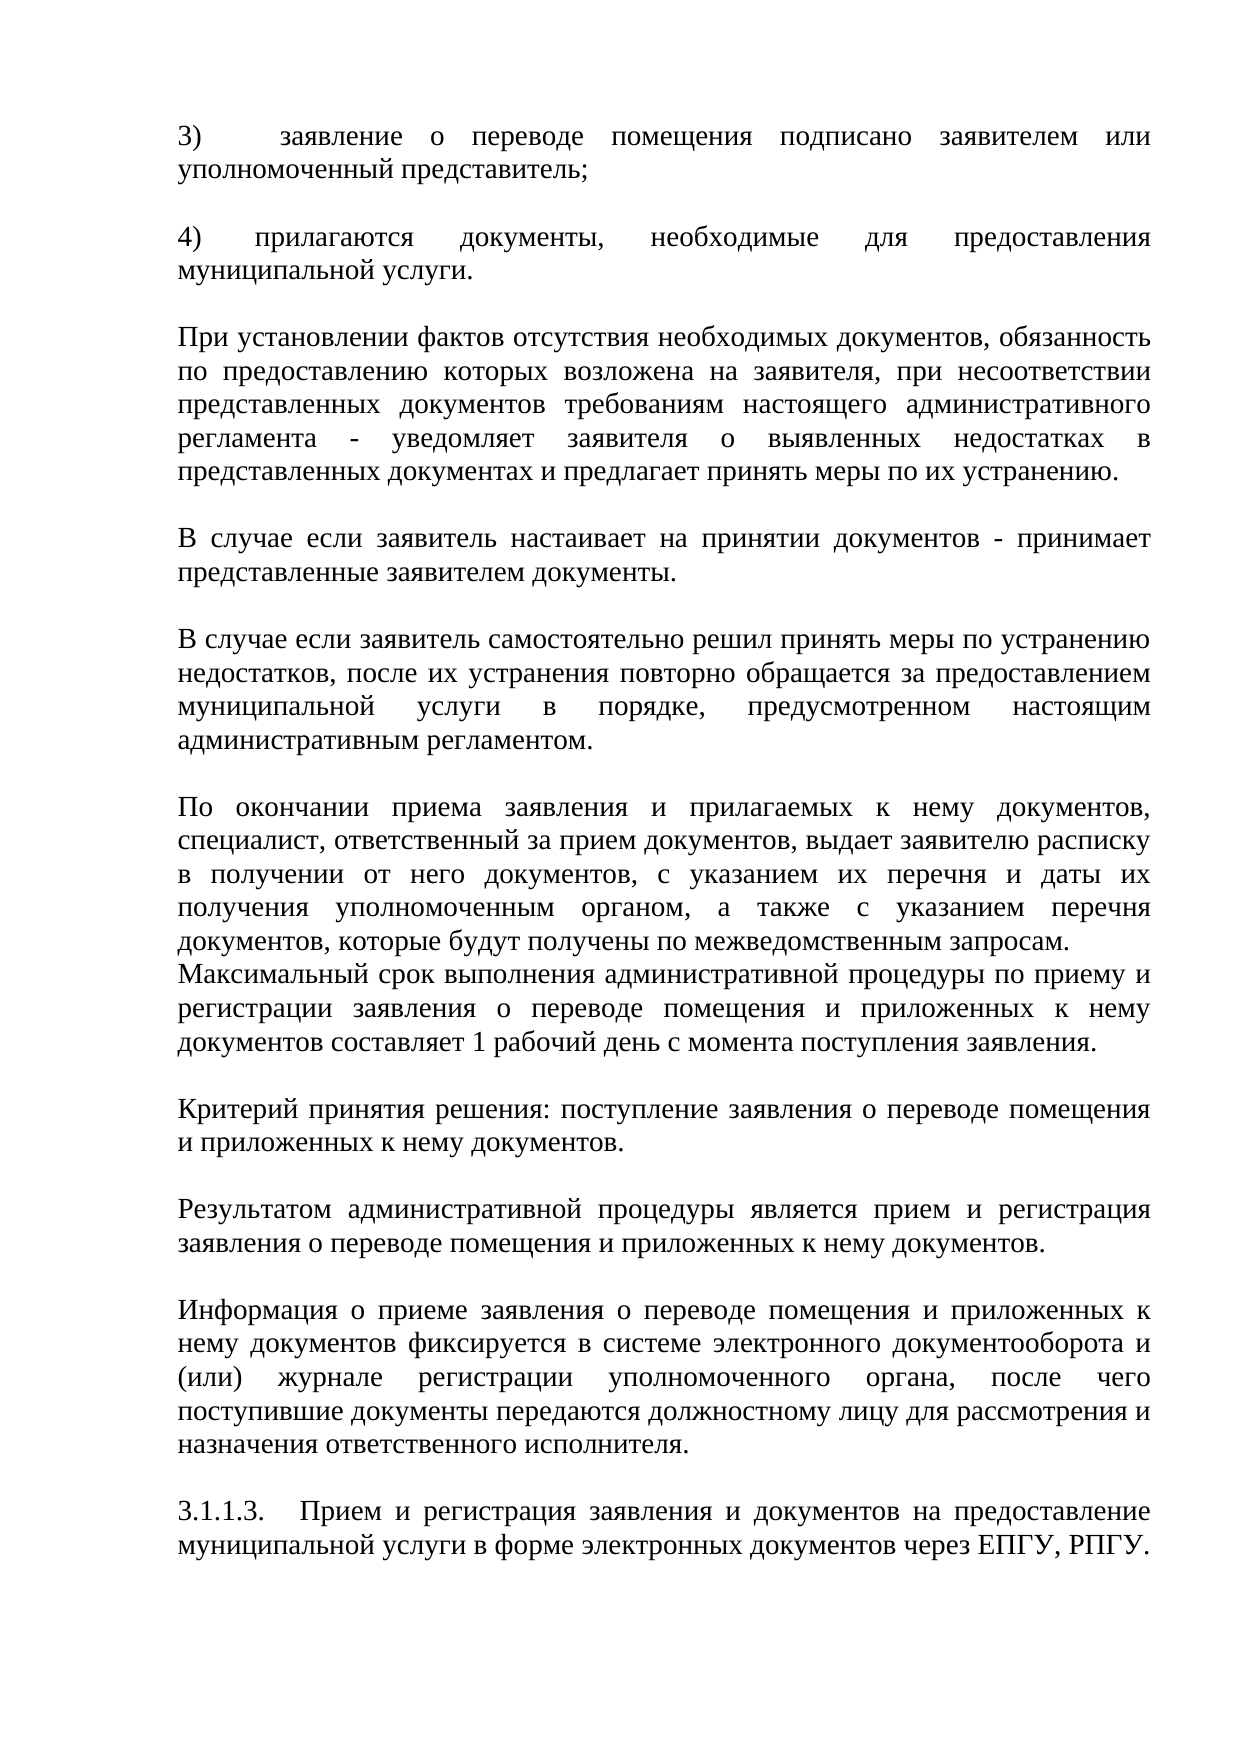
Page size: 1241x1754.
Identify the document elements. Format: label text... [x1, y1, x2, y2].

text 4) прилагаются документы, необходимые для предоставления муниципальной услуги. [177, 219, 1152, 286]
text 3) заявление о переводе помещения подписано заявителем или уполномоченный представитель; [177, 118, 1152, 185]
text Критерий принятия решения: поступление заявления о переводе помещения и приложенных к нему документов. [177, 1091, 1152, 1158]
text 3.1.1.3. Прием и регистрация заявления и документов на предоставление муниципальной услуги в форме электронных документов через ЕПГУ, РПГУ. [177, 1493, 1152, 1560]
text Максимальный срок выполнения административной процедуры по приему и регистрации заявления о переводе помещения и приложенных к нему документов составляет 1 рабочий день с момента поступления заявления. [177, 957, 1152, 1057]
text В случае если заявитель самостоятельно решил принять меры по устранению недостатков, после их устранения повторно обращается за предоставлением муниципальной услуги в порядке, предусмотренном настоящим административным регламентом. [177, 621, 1152, 755]
text По окончании приема заявления и прилагаемых к нему документов, специалист, ответственный за прием документов, выдает заявителю расписку в получении от него документов, с указанием их перечня и даты их получения уполномоченным органом, а также с указанием перечня документов, которые будут получены по межведомственным запросам. [177, 789, 1152, 957]
text Результатом административной процедуры является прием и регистрация заявления о переводе помещения и приложенных к нему документов. [177, 1191, 1152, 1258]
text При установлении фактов отсутствия необходимых документов, обязанность по предоставлению которых возложена на заявителя, при несоответствии представленных документов требованиям настоящего административного регламента - уведомляет заявителя о выявленных недостатках в представленных документах и предлагает принять меры по их устранению. [177, 319, 1152, 487]
text В случае если заявитель настаивает на принятии документов - принимает представленные заявителем документы. [177, 521, 1152, 588]
text Информация о приеме заявления о переводе помещения и приложенных к нему документов фиксируется в системе электронного документооборота и (или) журнале регистрации уполномоченного органа, после чего поступившие документы передаются должностному лицу для рассмотрения и назначения ответственного исполнителя. [177, 1292, 1152, 1460]
